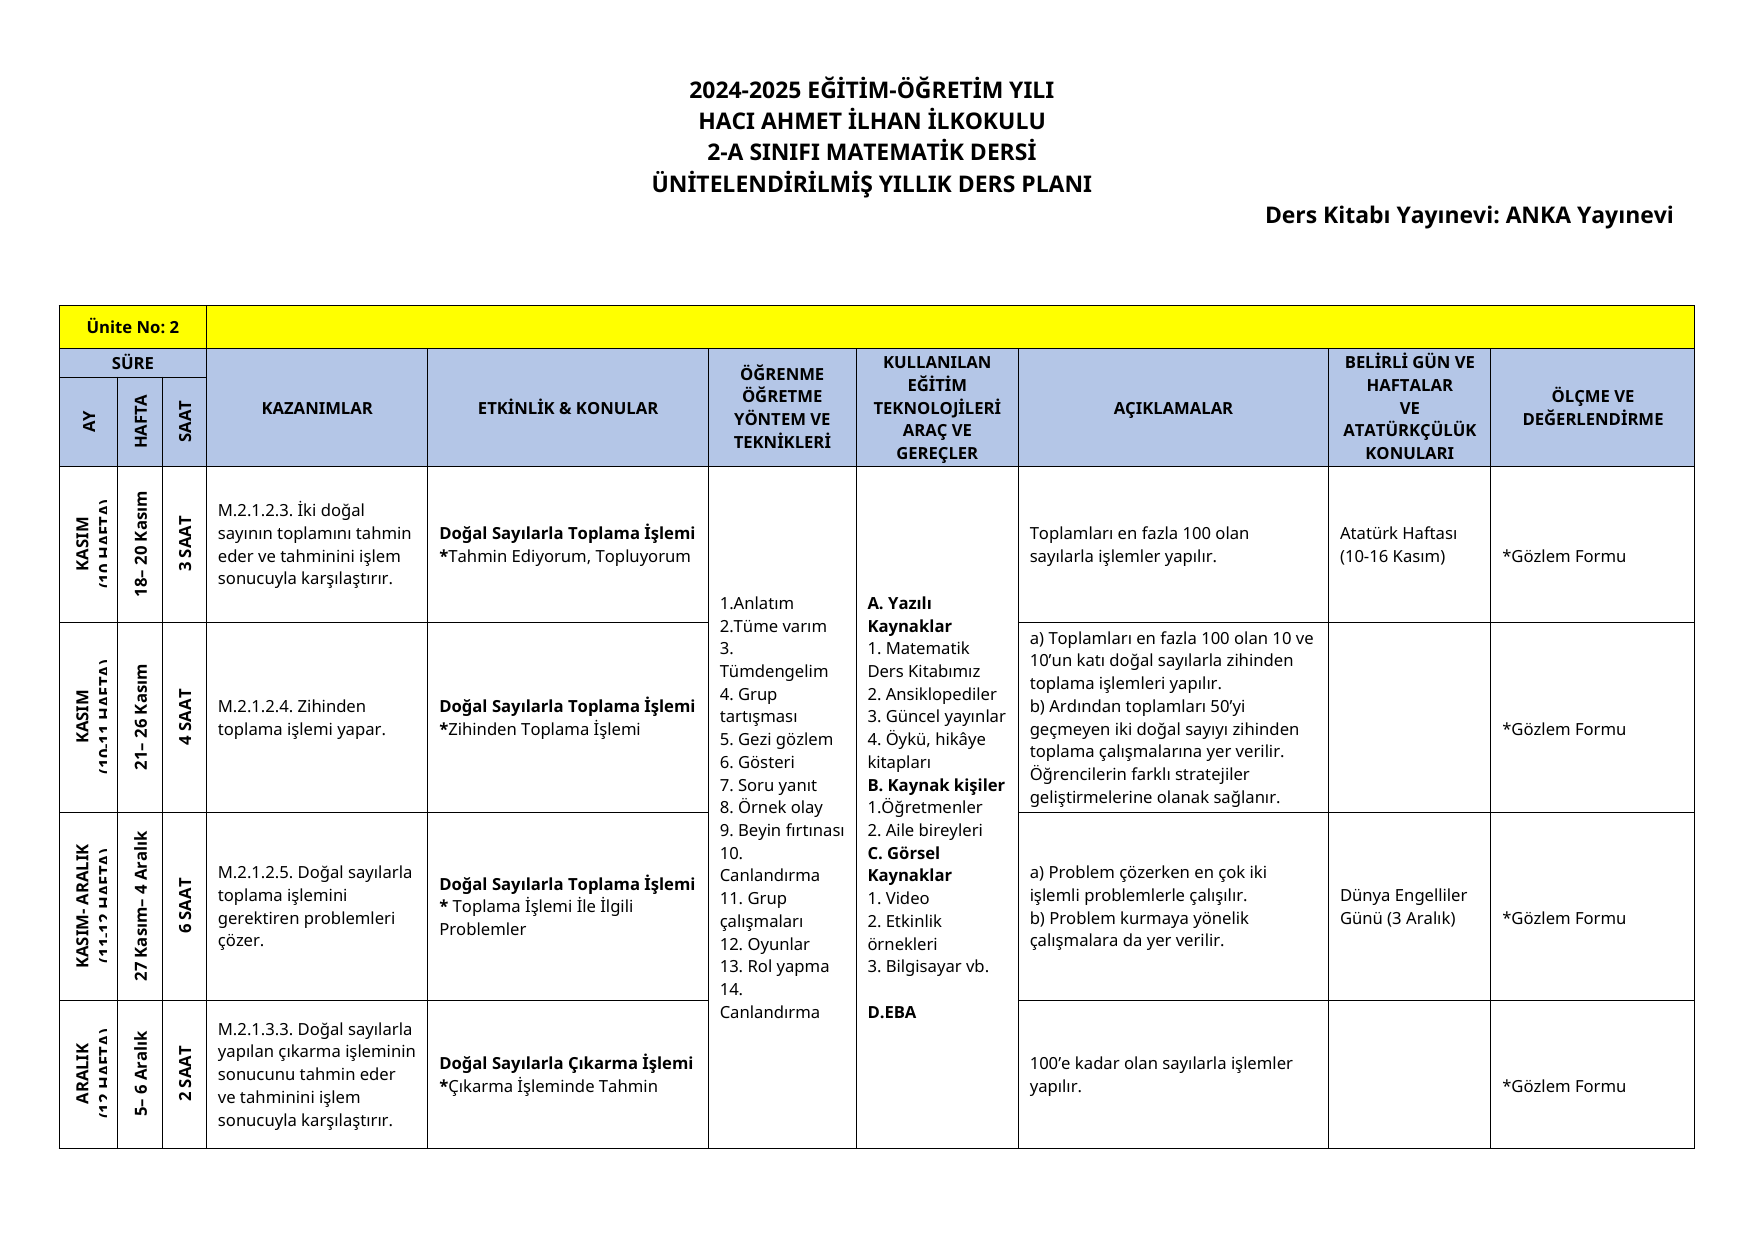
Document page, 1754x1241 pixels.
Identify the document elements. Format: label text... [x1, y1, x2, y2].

table_cell Toplamları en fazla 100 olan sayılarla işlemler yapılır. [1019, 467, 1328, 622]
table_cell ARALIK (12.HAFTA) [60, 1001, 117, 1147]
table_cell Dünya Engelliler Günü (3 Aralık) [1329, 813, 1490, 1000]
table_cell *Gözlem Formu [1491, 1001, 1694, 1147]
table_cell ETKİNLİK & KONULAR [428, 349, 708, 466]
table_cell Doğal Sayılarla Toplama İşlemi *Zihinden Toplama İşlemi [428, 623, 708, 812]
table_cell 2 SAAT [163, 1001, 206, 1147]
table_cell SAAT [163, 378, 206, 466]
table_cell a) Toplamları en fazla 100 olan 10 ve 10’un katı doğal sayılarla zihinden toplama işlemleri yapılır. b) Ardından toplamları 50’yi geçmeyen iki doğal sayıyı zihinden toplama çalışmalarına yer verilir. Öğrencilerin farklı stratejiler geliştirmelerine olanak sağlanır. [1019, 623, 1328, 812]
table_cell 5– 6 Aralık [118, 1001, 162, 1147]
table_cell Doğal Sayılarla Toplama İşlemi *Tahmin Ediyorum, Topluyorum [428, 467, 708, 622]
table_cell Doğal Sayılarla Çıkarma İşlemi *Çıkarma İşleminde Tahmin [428, 1001, 708, 1147]
table_cell AÇIKLAMALAR [1019, 349, 1328, 466]
table_header [207, 306, 1694, 348]
table_cell KASIM (10.HAFTA) [60, 467, 117, 622]
table_cell 6 SAAT [163, 813, 206, 1000]
table_cell KASIM- ARALIK (11-12.HAFTA) [60, 813, 117, 1000]
table_cell M.2.1.3.3. Doğal sayılarla yapılan çıkarma işleminin sonucunu tahmin eder ve tahminini işlem sonucuyla karşılaştırır. [207, 1001, 427, 1147]
table_cell M.2.1.2.4. Zihinden toplama işlemi yapar. [207, 623, 427, 812]
table_cell M.2.1.2.3. İki doğal sayının toplamını tahmin eder ve tahminini işlem sonucuyla karşılaştırır. [207, 467, 427, 622]
table_cell *Gözlem Formu [1491, 467, 1694, 622]
table_cell 21– 26 Kasım [118, 623, 162, 812]
table_cell 27 Kasım– 4 Aralık [118, 813, 162, 1000]
table_cell A. Yazılı Kaynaklar 1. Matematik Ders Kitabımız 2. Ansiklopediler 3. Güncel yayınlar 4. Öykü, hikâye kitapları B. Kaynak kişiler 1.Öğretmenler 2. Aile bireyleri C. Görsel Kaynaklar 1. Video 2. Etkinlik örnekleri 3. Bilgisayar vb. D.EBA [857, 467, 1018, 1147]
table_cell [1329, 623, 1490, 812]
table_header Ünite No: 2 [60, 306, 206, 348]
table_cell KULLANILAN EĞİTİM TEKNOLOJİLERİ ARAÇ VE GEREÇLER [857, 349, 1018, 466]
table_cell 3 SAAT [163, 467, 206, 622]
table_cell KASIM (10-11.HAFTA) [60, 623, 117, 812]
table_cell BELİRLİ GÜN VE HAFTALAR VE ATATÜRKÇÜLÜK KONULARI [1329, 349, 1490, 466]
table_cell SÜRE [60, 349, 206, 377]
table_cell ÖĞRENME ÖĞRETME YÖNTEM VE TEKNİKLERİ [709, 349, 856, 466]
table_cell 1.Anlatım 2.Tüme varım 3. Tümdengelim 4. Grup tartışması 5. Gezi gözlem 6. Gösteri 7. Soru yanıt 8. Örnek olay 9. Beyin fırtınası 10. Canlandırma 11. Grup çalışmaları 12. Oyunlar 13. Rol yapma 14. Canlandırma [709, 467, 856, 1147]
table_cell *Gözlem Formu [1491, 813, 1694, 1000]
table_cell HAFTA [118, 378, 162, 466]
table_cell Atatürk Haftası (10-16 Kasım) [1329, 467, 1490, 622]
table_cell [1329, 1001, 1490, 1147]
table_cell a) Problem çözerken en çok iki işlemli problemlerle çalışılır. b) Problem kurmaya yönelik çalışmalara da yer verilir. [1019, 813, 1328, 1000]
table_cell 100’e kadar olan sayılarla işlemler yapılır. [1019, 1001, 1328, 1147]
table_cell 4 SAAT [163, 623, 206, 812]
table_cell KAZANIMLAR [207, 349, 427, 466]
table_cell 18– 20 Kasım [118, 467, 162, 622]
table_cell *Gözlem Formu [1491, 623, 1694, 812]
table_cell ÖLÇME VE DEĞERLENDİRME [1491, 349, 1694, 466]
table_cell Doğal Sayılarla Toplama İşlemi * Toplama İşlemi İle İlgili Problemler [428, 813, 708, 1000]
table_cell M.2.1.2.5. Doğal sayılarla toplama işlemini gerektiren problemleri çözer. [207, 813, 427, 1000]
table_cell AY [60, 378, 117, 466]
